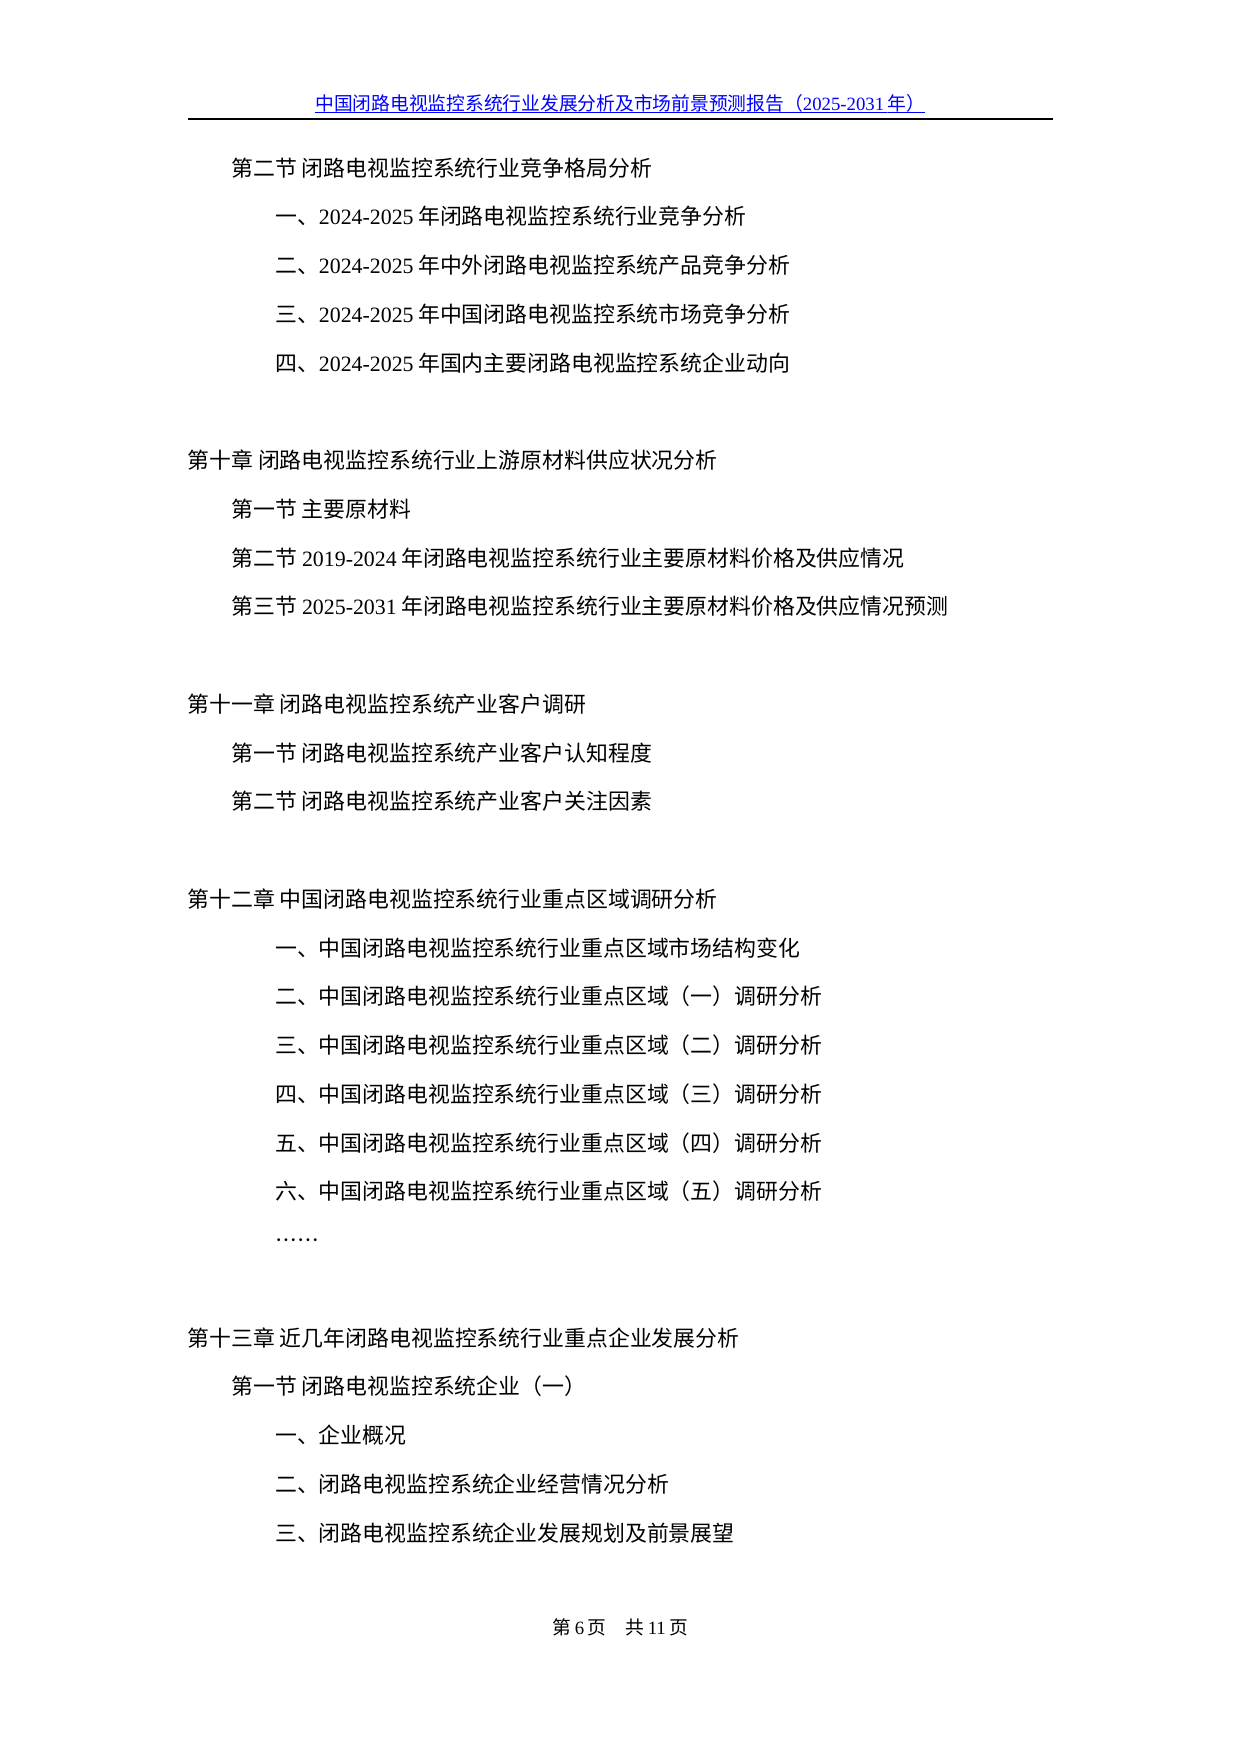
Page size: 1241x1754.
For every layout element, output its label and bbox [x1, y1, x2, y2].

text [187, 150, 1053, 1548]
